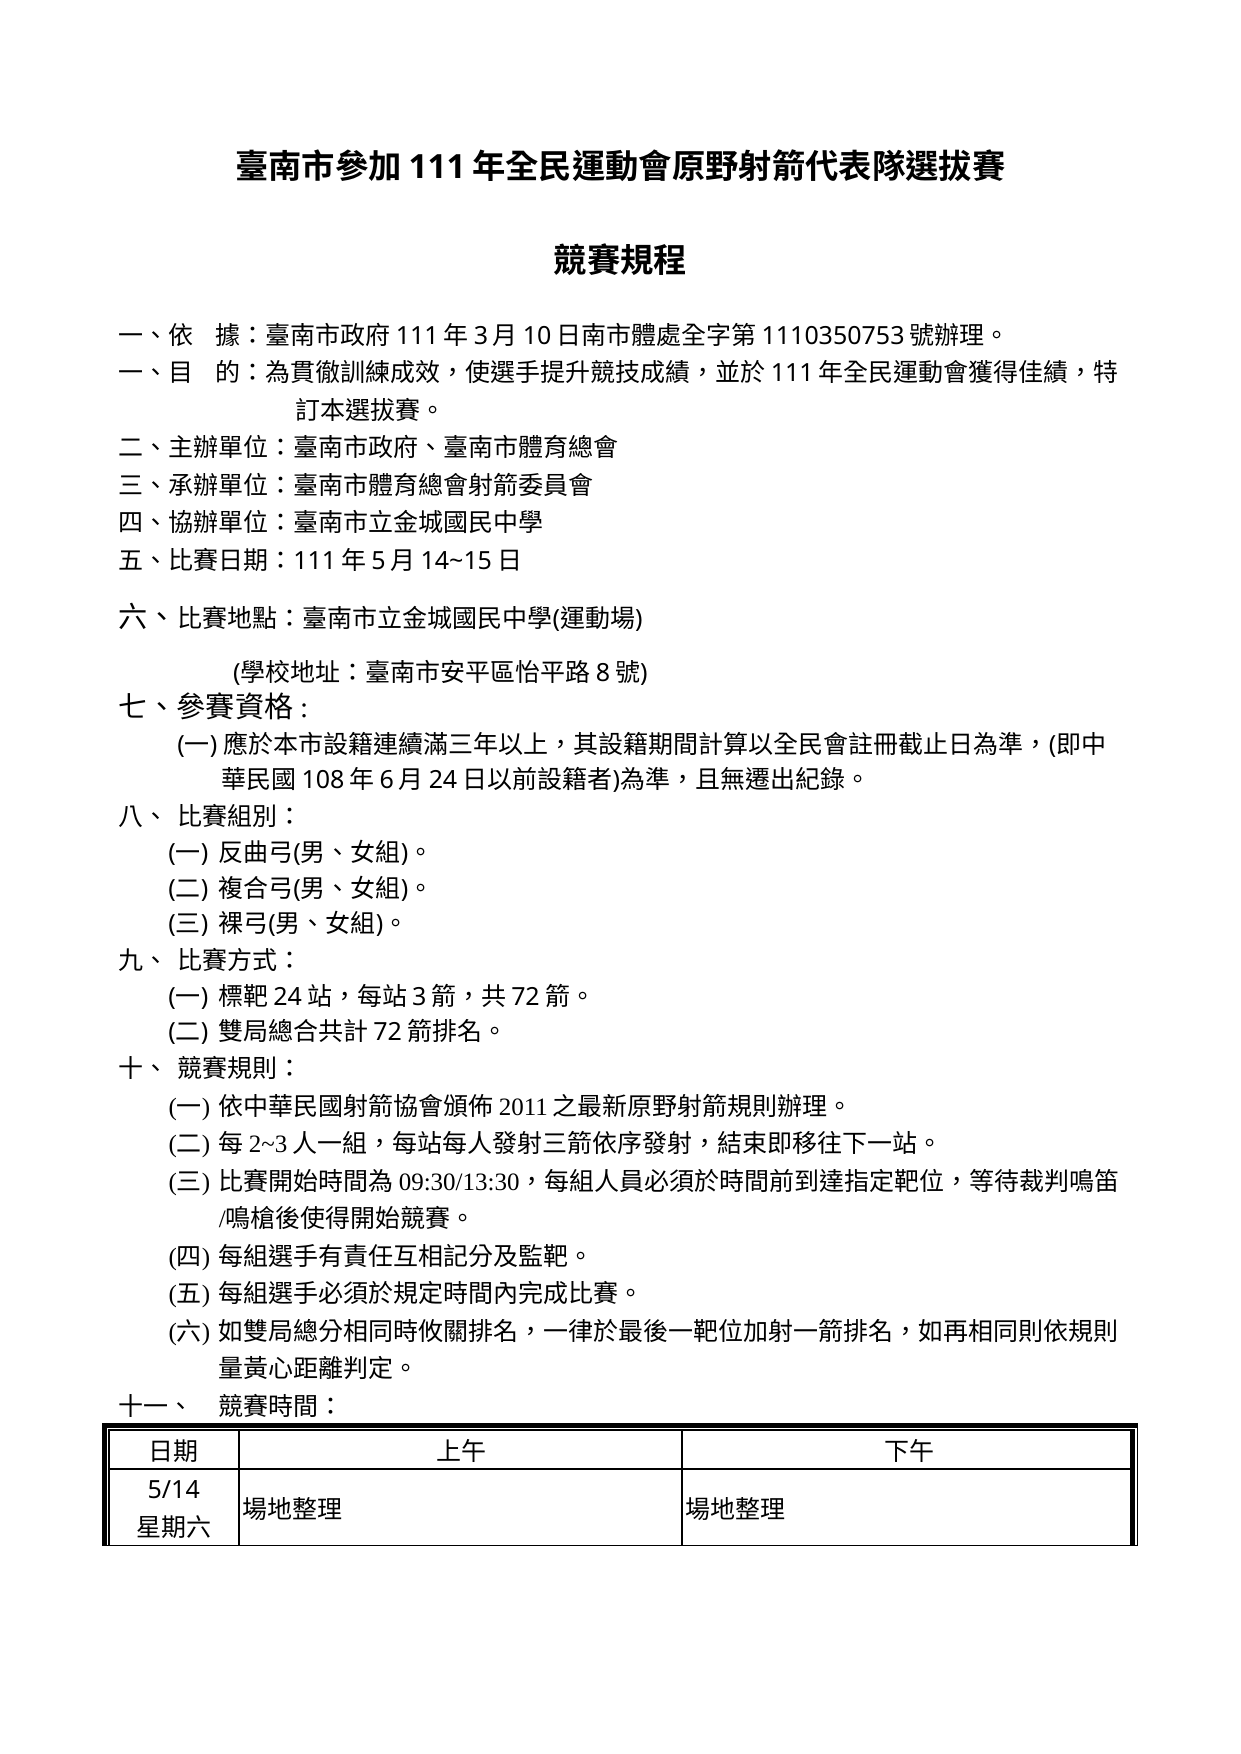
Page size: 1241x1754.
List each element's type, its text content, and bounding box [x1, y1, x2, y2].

table_cell 場地整理 [683, 1470, 1130, 1545]
list 每2~3人一組，每站每人發射三箭依序發射，結束即移往下一站。 [168, 1123, 1122, 1160]
text 二、主辦單位：臺南市政府、臺南市體育總會 [118, 427, 1122, 464]
table_header 日期 [110, 1431, 238, 1468]
text (一) 應於本市設籍連續滿三年以上，其設籍期間計算以全民會註冊截止日為準，(即中華民國108年6月24日以前設籍者)為準，且無遷出紀錄。 [177, 725, 1122, 796]
table_header 上午 [240, 1431, 681, 1468]
list 每組選手有責任互相記分及監靶。 [168, 1235, 1122, 1273]
text 一、目 的：為貫徹訓練成效，使選手提升競技成績，並於111年全民運動會獲得佳績，特訂本選拔賽。 [118, 352, 1122, 427]
list 依中華民國射箭協會頒佈2011之最新原野射箭規則辦理。 [168, 1085, 1122, 1123]
text 七、參賽資格 : [118, 689, 1122, 725]
table_header 下午 [683, 1431, 1130, 1468]
table_cell 場地整理 [240, 1470, 681, 1545]
text 競賽規程 [118, 221, 1122, 296]
list 如雙局總分相同時攸關排名，一律於最後一靶位加射一箭排名，如再相同則依規則量黃心距離判定。 [168, 1310, 1122, 1385]
list 雙局總合共計72箭排名。 [168, 1012, 1122, 1048]
list 競賽時間： [118, 1385, 1122, 1423]
list 裸弓(男、女組)。 [168, 904, 1122, 939]
list 競賽規則： [118, 1048, 1122, 1085]
text 四、協辦單位：臺南市立金城國民中學 [118, 502, 1122, 539]
text 五、比賽日期：111年5月14~15日 [118, 539, 1122, 577]
list 標靶24站，每站3箭，共72箭。 [168, 977, 1122, 1012]
table_cell 5/14 星期六 [110, 1470, 238, 1545]
list 複合弓(男、女組)。 [168, 869, 1122, 904]
list 比賽方式： [118, 939, 1122, 977]
text (學校地址：臺南市安平區怡平路8號) [168, 652, 1122, 689]
list 反曲弓(男、女組)。 [168, 833, 1122, 869]
list 比賽地點：臺南市立金城國民中學(運動場) [118, 577, 1122, 652]
text 臺南市參加111年全民運動會原野射箭代表隊選拔賽 [118, 127, 1122, 202]
list 比賽開始時間為09:30/13:30，每組人員必須於時間前到達指定靶位，等待裁判鳴笛/鳴槍後使得開始競賽。 [168, 1160, 1122, 1235]
text 一、依 據：臺南市政府111年3月10日南市體處全字第1110350753號辦理。 [118, 314, 1122, 352]
list 每組選手必須於規定時間內完成比賽。 [168, 1273, 1122, 1310]
list 比賽組別： [118, 796, 1122, 833]
text 三、承辦單位：臺南市體育總會射箭委員會 [118, 464, 1122, 502]
